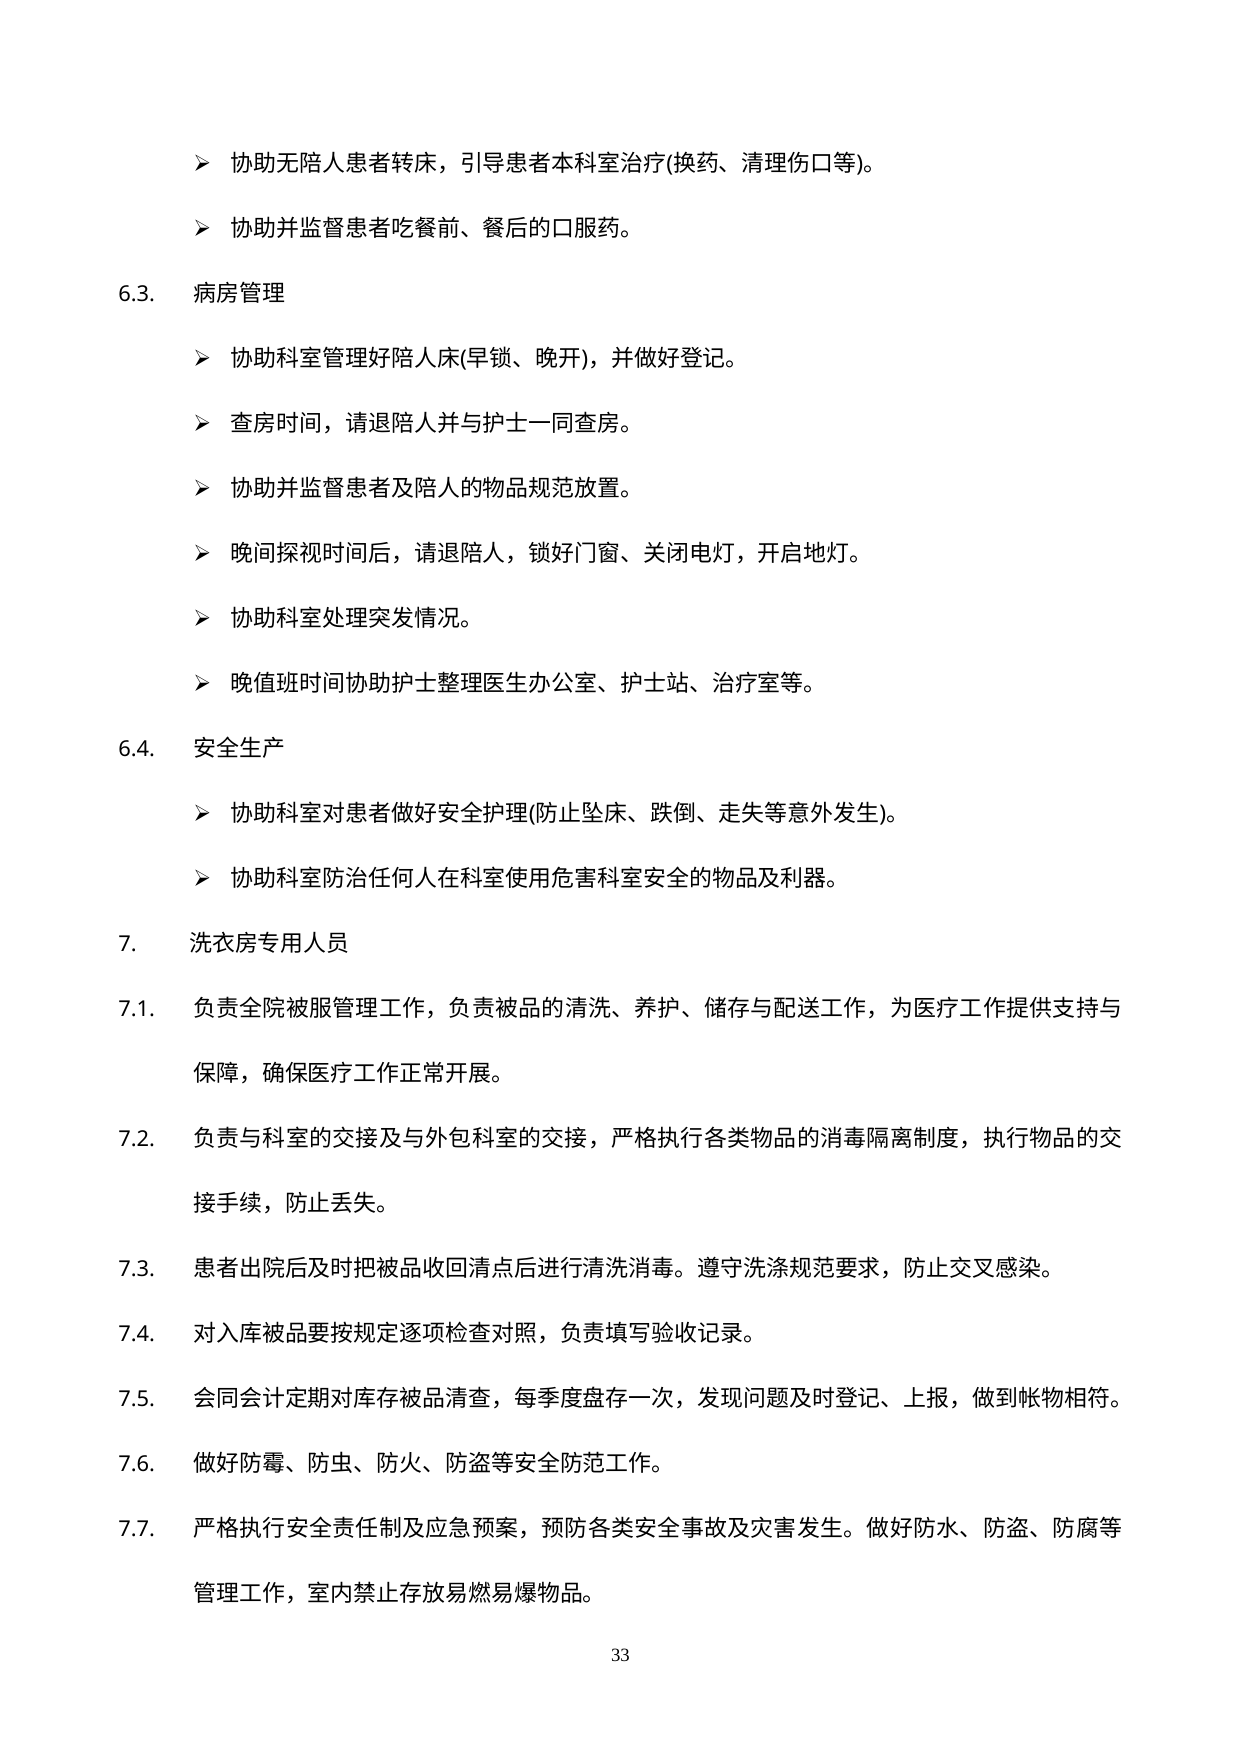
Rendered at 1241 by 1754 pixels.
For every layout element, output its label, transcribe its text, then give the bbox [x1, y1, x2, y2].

list 严格执行安全责任制及应急预案，预防各类安全事故及灾害发生。做好防水、防盗、防腐等管理工作，室内禁止存放易燃易爆物品。 [118, 1494, 1122, 1624]
list 查房时间，请退陪人并与护士一同查房。 [193, 389, 1122, 454]
list 协助科室管理好陪人床(早锁、晚开)，并做好登记。 [193, 324, 1122, 389]
list 会同会计定期对库存被品清查，每季度盘存一次，发现问题及时登记、上报，做到帐物相符。 [118, 1364, 1122, 1429]
list 洗衣房专用人员 [118, 909, 1122, 974]
list 安全生产 [118, 714, 1122, 779]
list 病房管理 [118, 259, 1122, 324]
list 协助科室防治任何人在科室使用危害科室安全的物品及利器。 [193, 844, 1122, 909]
list 晚间探视时间后，请退陪人，锁好门窗、关闭电灯，开启地灯。 [193, 519, 1122, 584]
list 患者出院后及时把被品收回清点后进行清洗消毒。遵守洗涤规范要求，防止交叉感染。 [118, 1234, 1122, 1299]
list 协助科室对患者做好安全护理(防止坠床、跌倒、走失等意外发生)。 [193, 779, 1122, 844]
list 做好防霉、防虫、防火、防盗等安全防范工作。 [118, 1429, 1122, 1494]
list 负责全院被服管理工作，负责被品的清洗、养护、储存与配送工作，为医疗工作提供支持与保障，确保医疗工作正常开展。 [118, 974, 1122, 1104]
list 晚值班时间协助护士整理医生办公室、护士站、治疗室等。 [193, 649, 1122, 714]
list 协助并监督患者及陪人的物品规范放置。 [193, 454, 1122, 519]
list 负责与科室的交接及与外包科室的交接，严格执行各类物品的消毒隔离制度，执行物品的交接手续，防止丢失。 [118, 1104, 1122, 1234]
list 协助无陪人患者转床，引导患者本科室治疗(换药、清理伤口等)。 [193, 129, 1122, 194]
list 对入库被品要按规定逐项检查对照，负责填写验收记录。 [118, 1299, 1122, 1364]
list 协助并监督患者吃餐前、餐后的口服药。 [193, 194, 1122, 259]
list 协助科室处理突发情况。 [193, 584, 1122, 649]
